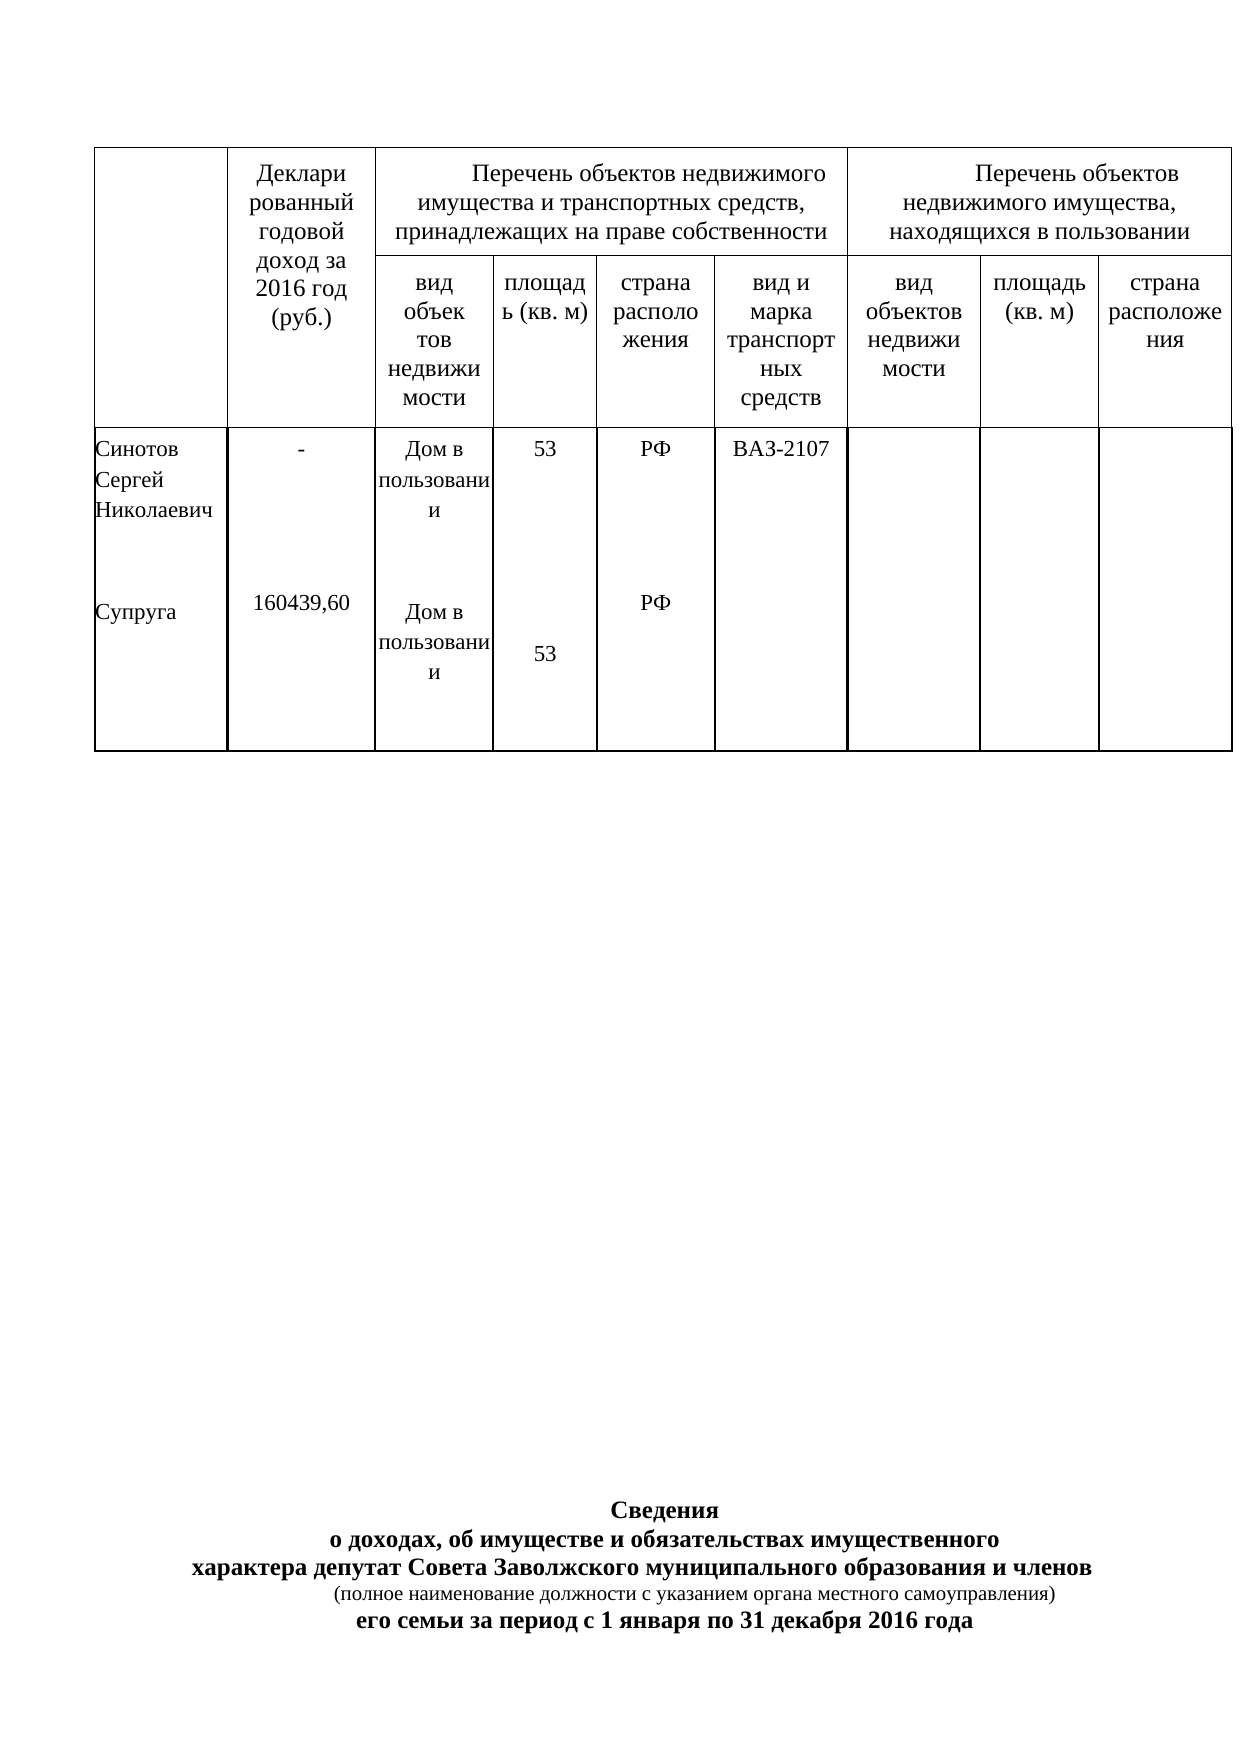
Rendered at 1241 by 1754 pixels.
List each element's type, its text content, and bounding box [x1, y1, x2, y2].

table_cell Синотов Сергей Николаевич Супруга [96, 428, 226, 749]
table_cell РФ РФ [598, 428, 714, 749]
table_cell 53 53 [494, 428, 596, 749]
table_cell [849, 428, 979, 749]
text характера депутат Совета Заволжского муниципального образования и членов [133, 1552, 1152, 1581]
table_cell [1100, 428, 1231, 749]
table_cell - 160439,60 [229, 428, 374, 749]
table_cell вид объек тов недвижимости [376, 256, 493, 427]
table_cell вид объектов недвижи мости [848, 256, 980, 427]
table_cell вид и марка транспортных средств [715, 256, 847, 427]
table_cell Дом в пользовании Дом в пользовании [376, 428, 492, 749]
table_cell площадь (кв. м) [981, 256, 1098, 427]
table_header Деклари рованный годовой доход за 2016 год (руб.) [228, 148, 375, 427]
table_header Перечень объектов недвижимого имущества и транспортных средств, принадлежащих на праве собственности [376, 148, 847, 255]
table_cell страна располо жения [597, 256, 714, 427]
text Сведения [177, 1495, 1152, 1524]
table_header [95, 148, 227, 427]
table_cell площадь (кв. м) [494, 256, 596, 427]
table_cell ВАЗ-2107 [716, 428, 846, 749]
text его семьи за период с 1 января по 31 декабря 2016 года [177, 1605, 1152, 1634]
table_cell страна расположения [1099, 256, 1231, 427]
table_header Перечень объектов недвижимого имущества, находящихся в пользовании [848, 148, 1231, 255]
text (полное наименование должности с указанием органа местного самоуправления) [177, 1581, 1152, 1605]
table_cell [981, 428, 1098, 749]
text о доходах, об имуществе и обязательствах имущественного [177, 1524, 1152, 1552]
